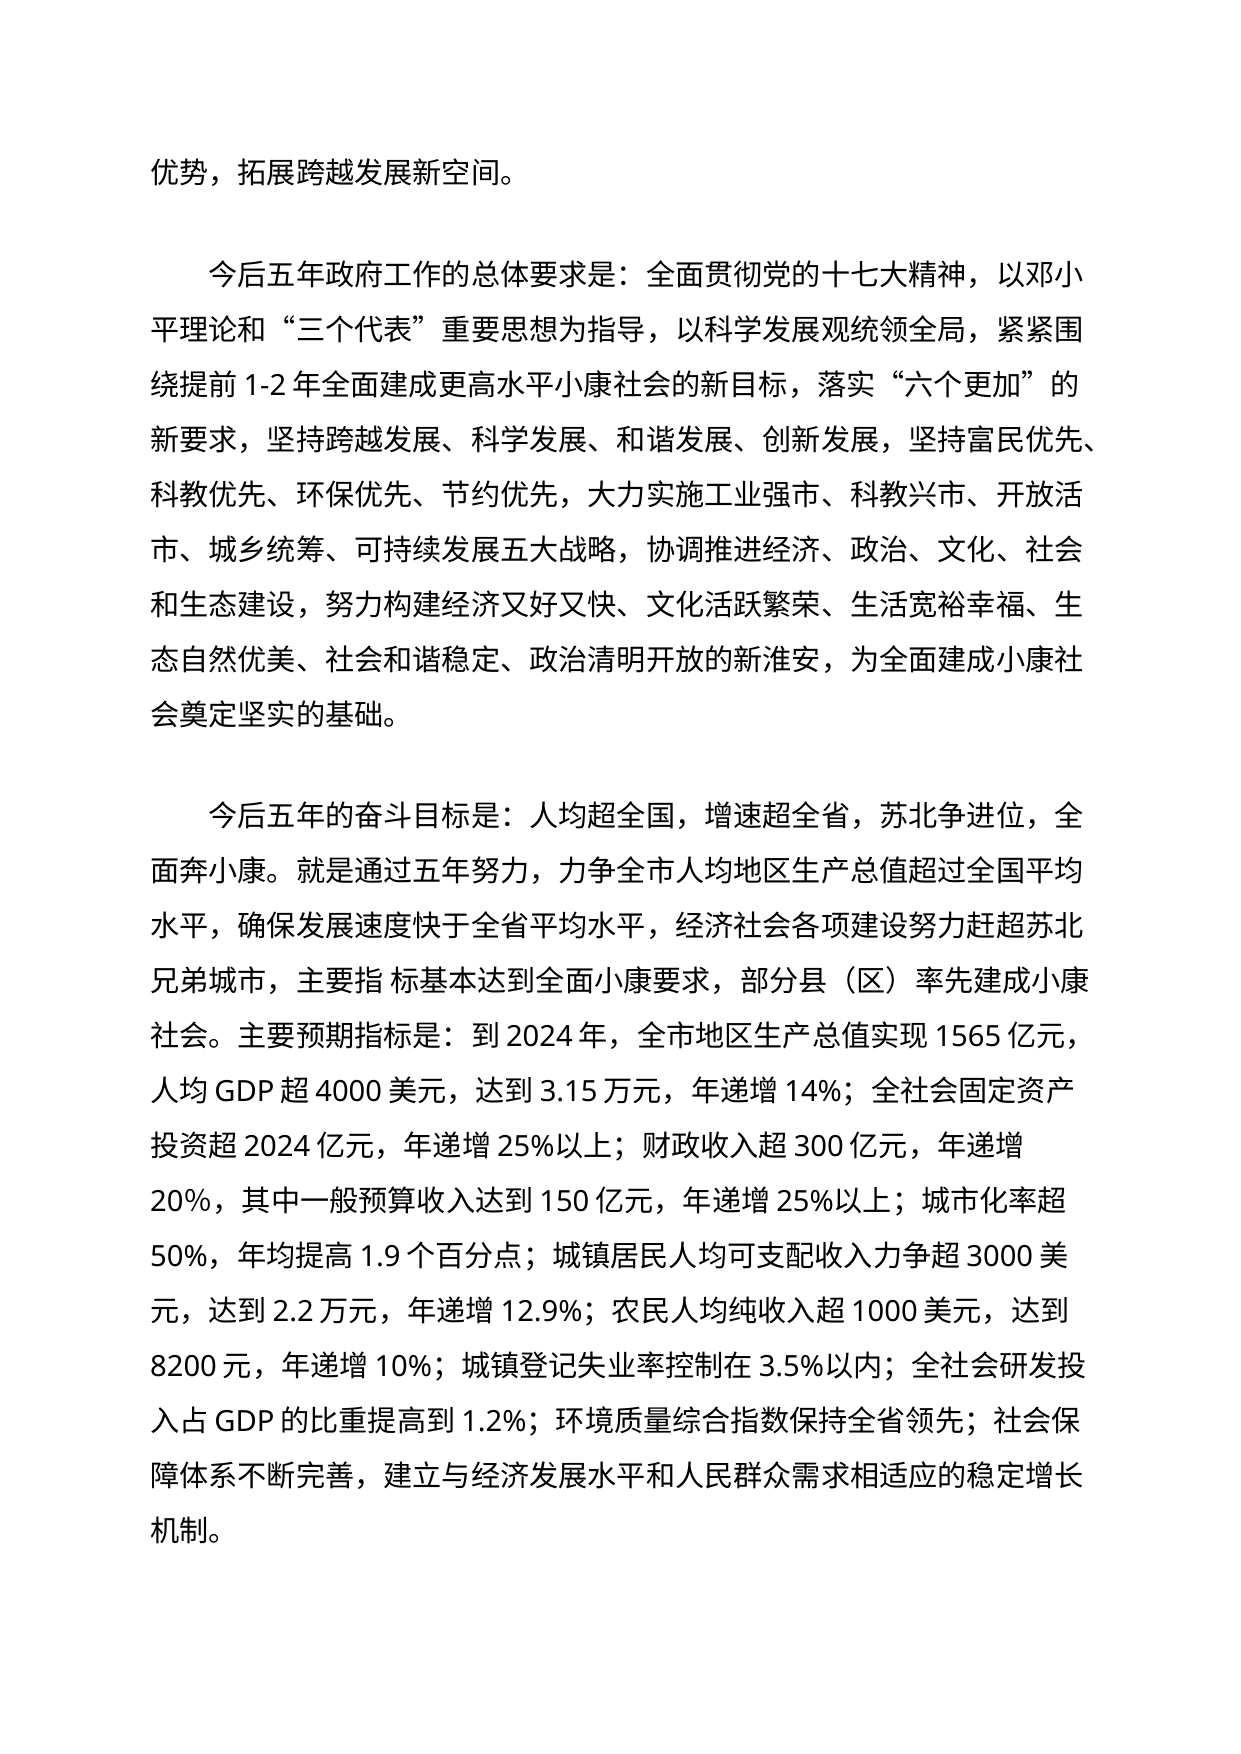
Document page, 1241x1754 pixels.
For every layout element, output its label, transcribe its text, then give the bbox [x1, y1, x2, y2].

text 今后五年的奋斗目标是：人均超全国，增速超全省，苏北争进位，全面奔小康。就是通过五年努力，力争全市人均地区生产总值超过全国平均水平，确保发展速度快于全省平均水平，经济社会各项建设努力赶超苏北兄弟城市，主要指 标基本达到全面小康要求，部分县（区）率先建成小康社会。主要预期指标是：到2024年，全市地区生产总值实现1565亿元，人均GDP超4000美元，达到3.15万元，年递增14%；全社会固定资产投资超2024亿元，年递增25%以上；财政收入超300亿元，年递增20％，其中一般预算收入达到150亿元，年递增25%以上；城市化率超50%，年均提高1.9个百分点；城镇居民人均可支配收入力争超3000美元，达到2.2万元，年递增12.9%；农民人均纯收入超1000美元，达到8200元，年递增10%；城镇登记失业率控制在3.5%以内；全社会研发投入占GDP的比重提高到1.2%；环境质量综合指数保持全省领先；社会保障体系不断完善，建立与经济发展水平和人民群众需求相适应的稳定增长机制。 [150, 793, 1090, 1549]
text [150, 150, 1090, 192]
text 今后五年政府工作的总体要求是：全面贯彻党的十七大精神，以邓小平理论和“三个代表”重要思想为指导，以科学发展观统领全局，紧紧围绕提前1-2年全面建成更高水平小康社会的新目标，落实“六个更加”的新要求，坚持跨越发展、科学发展、和谐发展、创新发展，坚持富民优先、科教优先、环保优先、节约优先，大力实施工业强市、科教兴市、开放活市、城乡统筹、可持续发展五大战略，协调推进经济、政治、文化、社会和生态建设，努力构建经济又好又快、文化活跃繁荣、生活宽裕幸福、生态自然优美、社会和谐稳定、政治清明开放的新淮安，为全面建成小康社会奠定坚实的基础。 [150, 252, 1090, 733]
